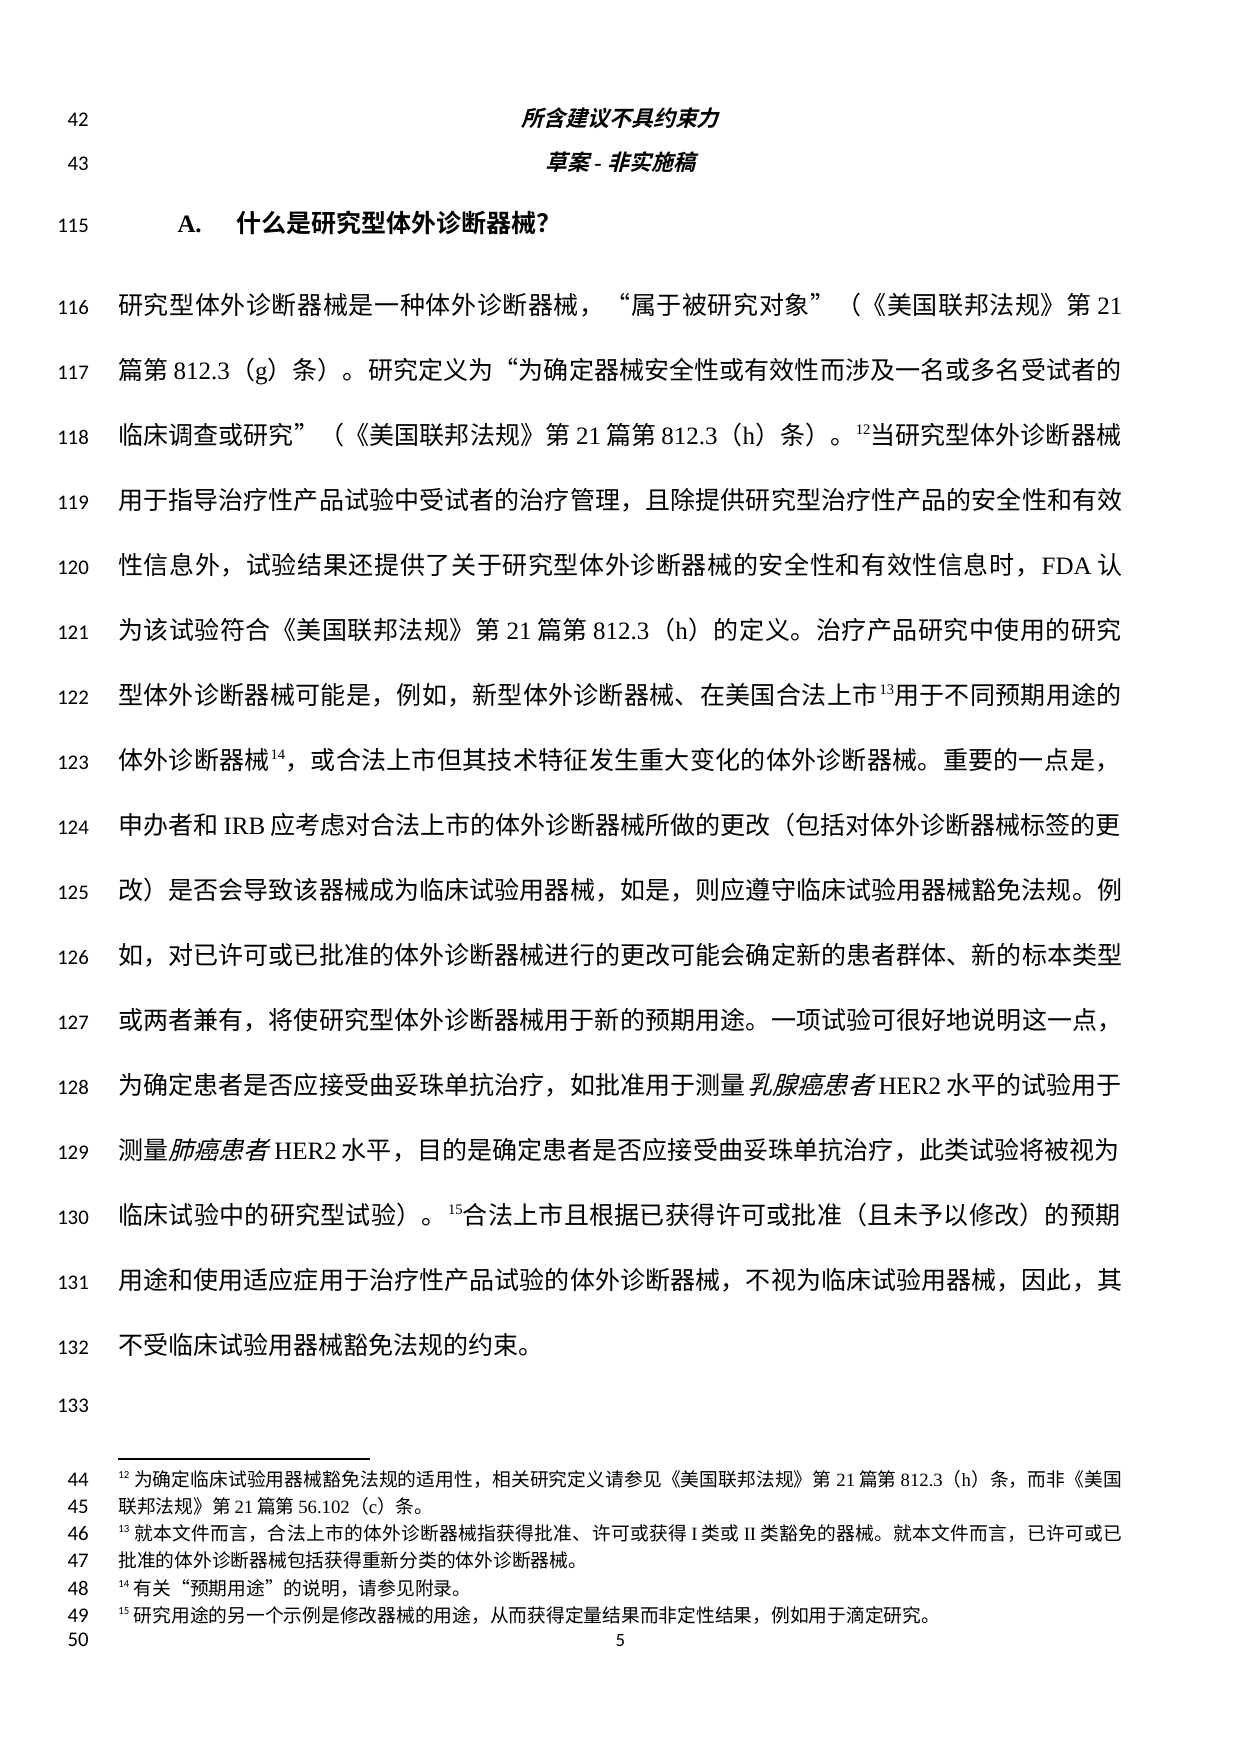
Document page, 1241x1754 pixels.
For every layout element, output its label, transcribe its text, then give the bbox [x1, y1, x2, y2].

text 研究型体外诊断器械是一种体外诊断器械，“属于被研究对象”（《美国联邦法规》第21篇第812.3（g）条）。研究定义为“为确定器械安全性或有效性而涉及一名或多名受试者的临床调查或研究”（《美国联邦法规》第21篇第812.3（h）条）。当研究型体外诊断器械用于指导治疗性产品试验中受试者的治疗管理，且除提供研究型治疗性产品的安全性和有效性信息外，试验结果还提供了关于研究型体外诊断器械的安全性和有效性信息时，FDA认为该试验符合《美国联邦法规》第21篇第812.3（h）的定义。治疗产品研究中使用的研究型体外诊断器械可能是，例如，新型体外诊断器械、在美国合法上市用于不同预期用途的体外诊断器械，或合法上市但其技术特征发生重大变化的体外诊断器械。重要的一点是，申办者和IRB应考虑对合法上市的体外诊断器械所做的更改（包括对体外诊断器械标签的更改）是否会导致该器械成为临床试验用器械，如是，则应遵守临床试验用器械豁免法规。例如，对已许可或已批准的体外诊断器械进行的更改可能会确定新的患者群体、新的标本类型或两者兼有，将使研究型体外诊断器械用于新的预期用途。一项试验可很好地说明这一点，为确定患者是否应接受曲妥珠单抗治疗，如批准用于测量乳腺癌患者HER2水平的试验用于测量肺癌患者HER2水平，目的是确定患者是否应接受曲妥珠单抗治疗，此类试验将被视为临床试验中的研究型试验）。合法上市且根据已获得许可或批准（且未予以修改）的预期用途和使用适应症用于治疗性产品试验的体外诊断器械，不视为临床试验用器械，因此，其不受临床试验用器械豁免法规的约束。 [118, 271, 1122, 1376]
text A. 什么是研究型体外诊断器械？ [177, 189, 1122, 254]
